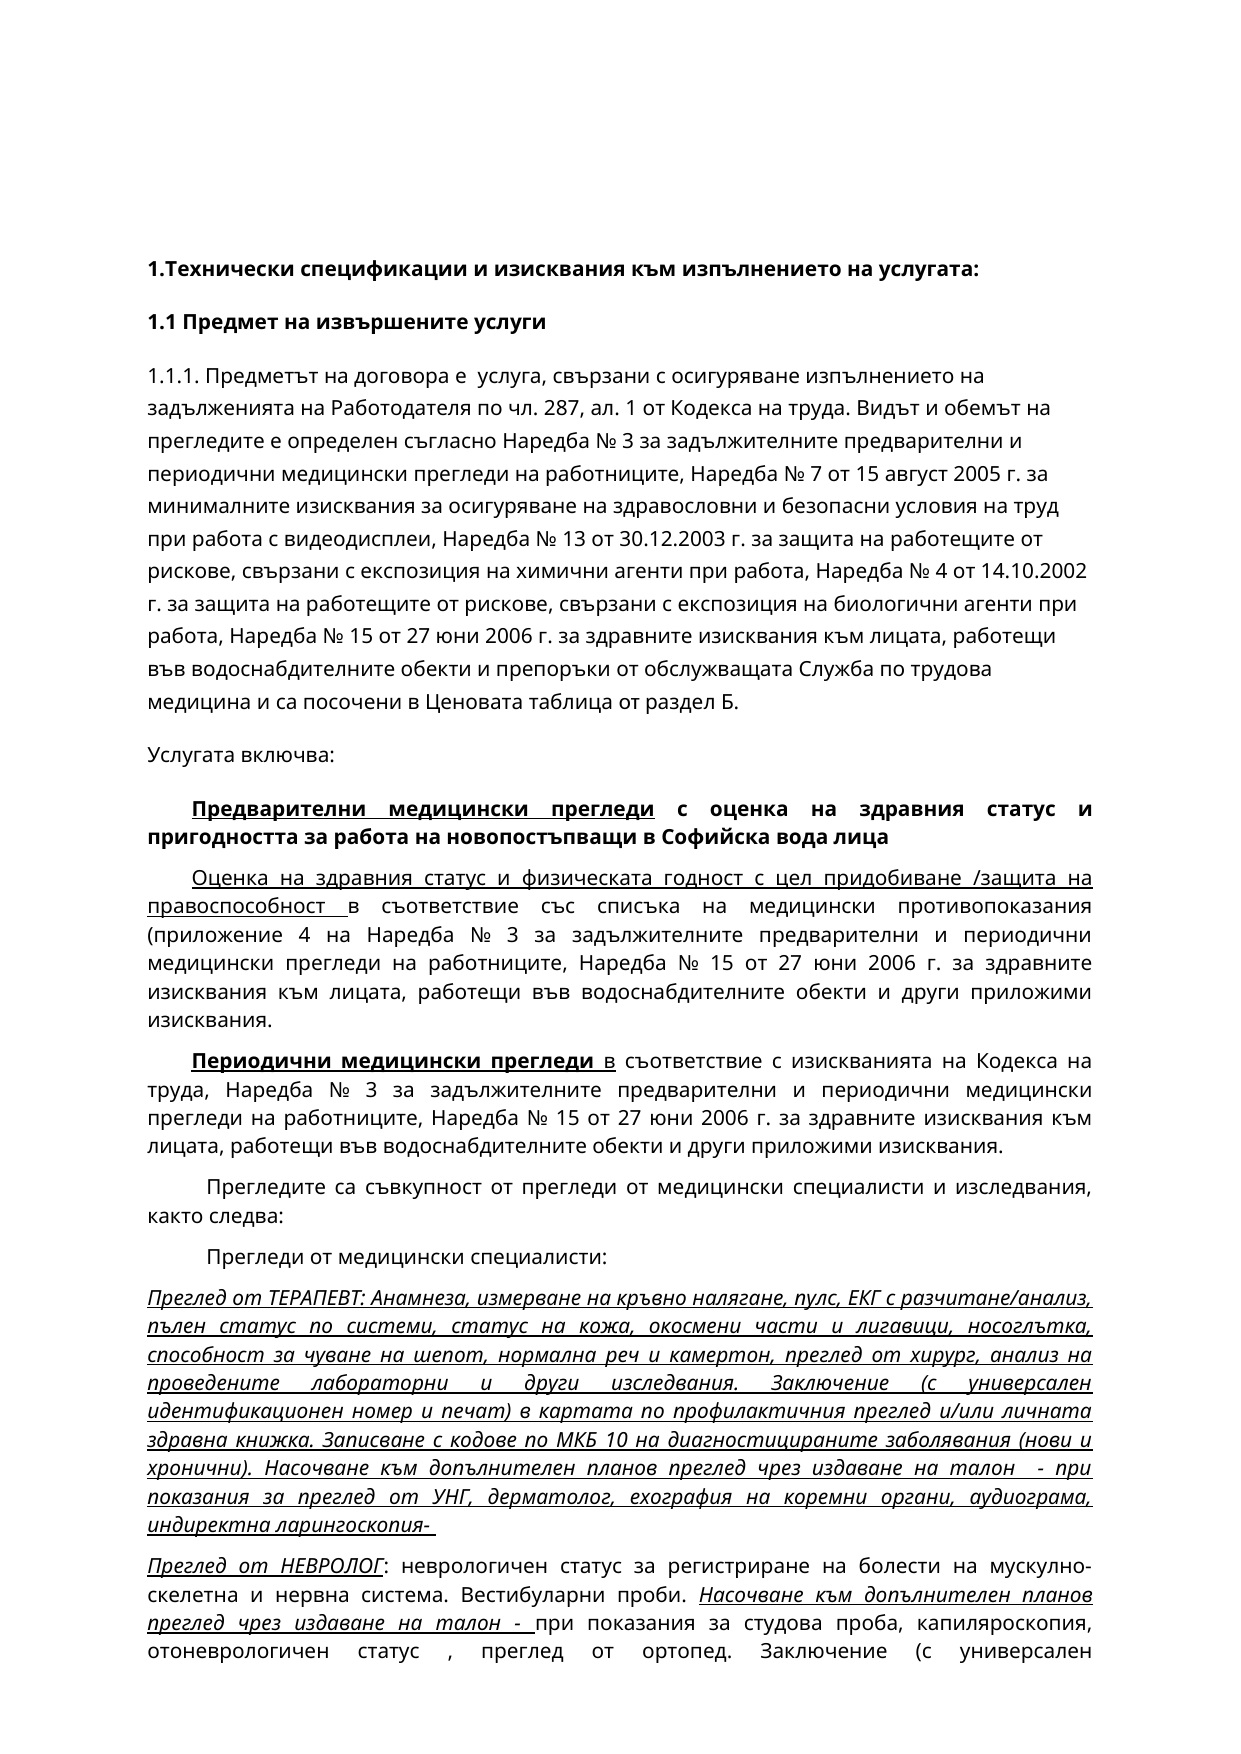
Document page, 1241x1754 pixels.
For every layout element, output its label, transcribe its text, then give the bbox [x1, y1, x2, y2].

text Услугата включва: [147, 740, 1093, 769]
text 1.1.1. Предметът на договора е услуга, свързани с осигуряване изпълнението на задълженията на Работодателя по чл. 287, ал. 1 от Кодекса на труда. Видът и обемът на прегледите е определен съгласно Наредба № 3 за задължителните предварителни и периодични медицински прегледи на работниците, Наредба № 7 от 15 август 2005 г. за минималните изисквания за осигуряване на здравословни и безопасни условия на труд при работа с видеодисплеи, Наредба № 13 от 30.12.2003 г. за защита на работещите от рискове, свързани с експозиция на химични агенти при работа, Наредба № 4 от 14.10.2002 г. за защита на работещите от рискове, свързани с експозиция на биологични агенти при работа, Наредба № 15 от 27 юни 2006 г. за здравните изисквания към лицата, работещи във водоснабдителните обекти и препоръки от обслужващата Служба по трудова медицина и са посочени в Ценовата таблица от раздел Б. [147, 361, 1093, 715]
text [147, 1551, 1093, 1665]
text 1.Технически спецификации и изисквания към изпълнението на услугата: [147, 254, 1093, 282]
text Прегледите са съвкупност от прегледи от медицински специалисти и изследвания, както следва: [147, 1172, 1093, 1229]
text Оценка на здравния статус и физическата годност с цел придобиване /защита на правоспособност в съответствие със списъка на медицински противопоказания (приложение 4 на Наредба № 3 за задължителните предварителни и периодични медицински прегледи на работниците, Наредба № 15 от 27 юни 2006 г. за здравните изисквания към лицата, работещи във водоснабдителните обекти и други приложими изисквания. [147, 863, 1093, 1034]
text Периодични медицински прегледи в съответствие с изискванията на Кодекса на труда, Наредба № 3 за задължителните предварителни и периодични медицински прегледи на работниците, Наредба № 15 от 27 юни 2006 г. за здравните изисквания към лицата, работещи във водоснабдителните обекти и други приложими изисквания. [147, 1046, 1093, 1160]
text 1.1 Предмет на извършените услуги [147, 307, 1093, 336]
text Предварителни медицински прегледи с оценка на здравния статус и пригодността за работа на новопостъпващи в Софийска вода лица [147, 794, 1093, 851]
text Прегледи от медицински специалисти: [147, 1242, 1093, 1270]
